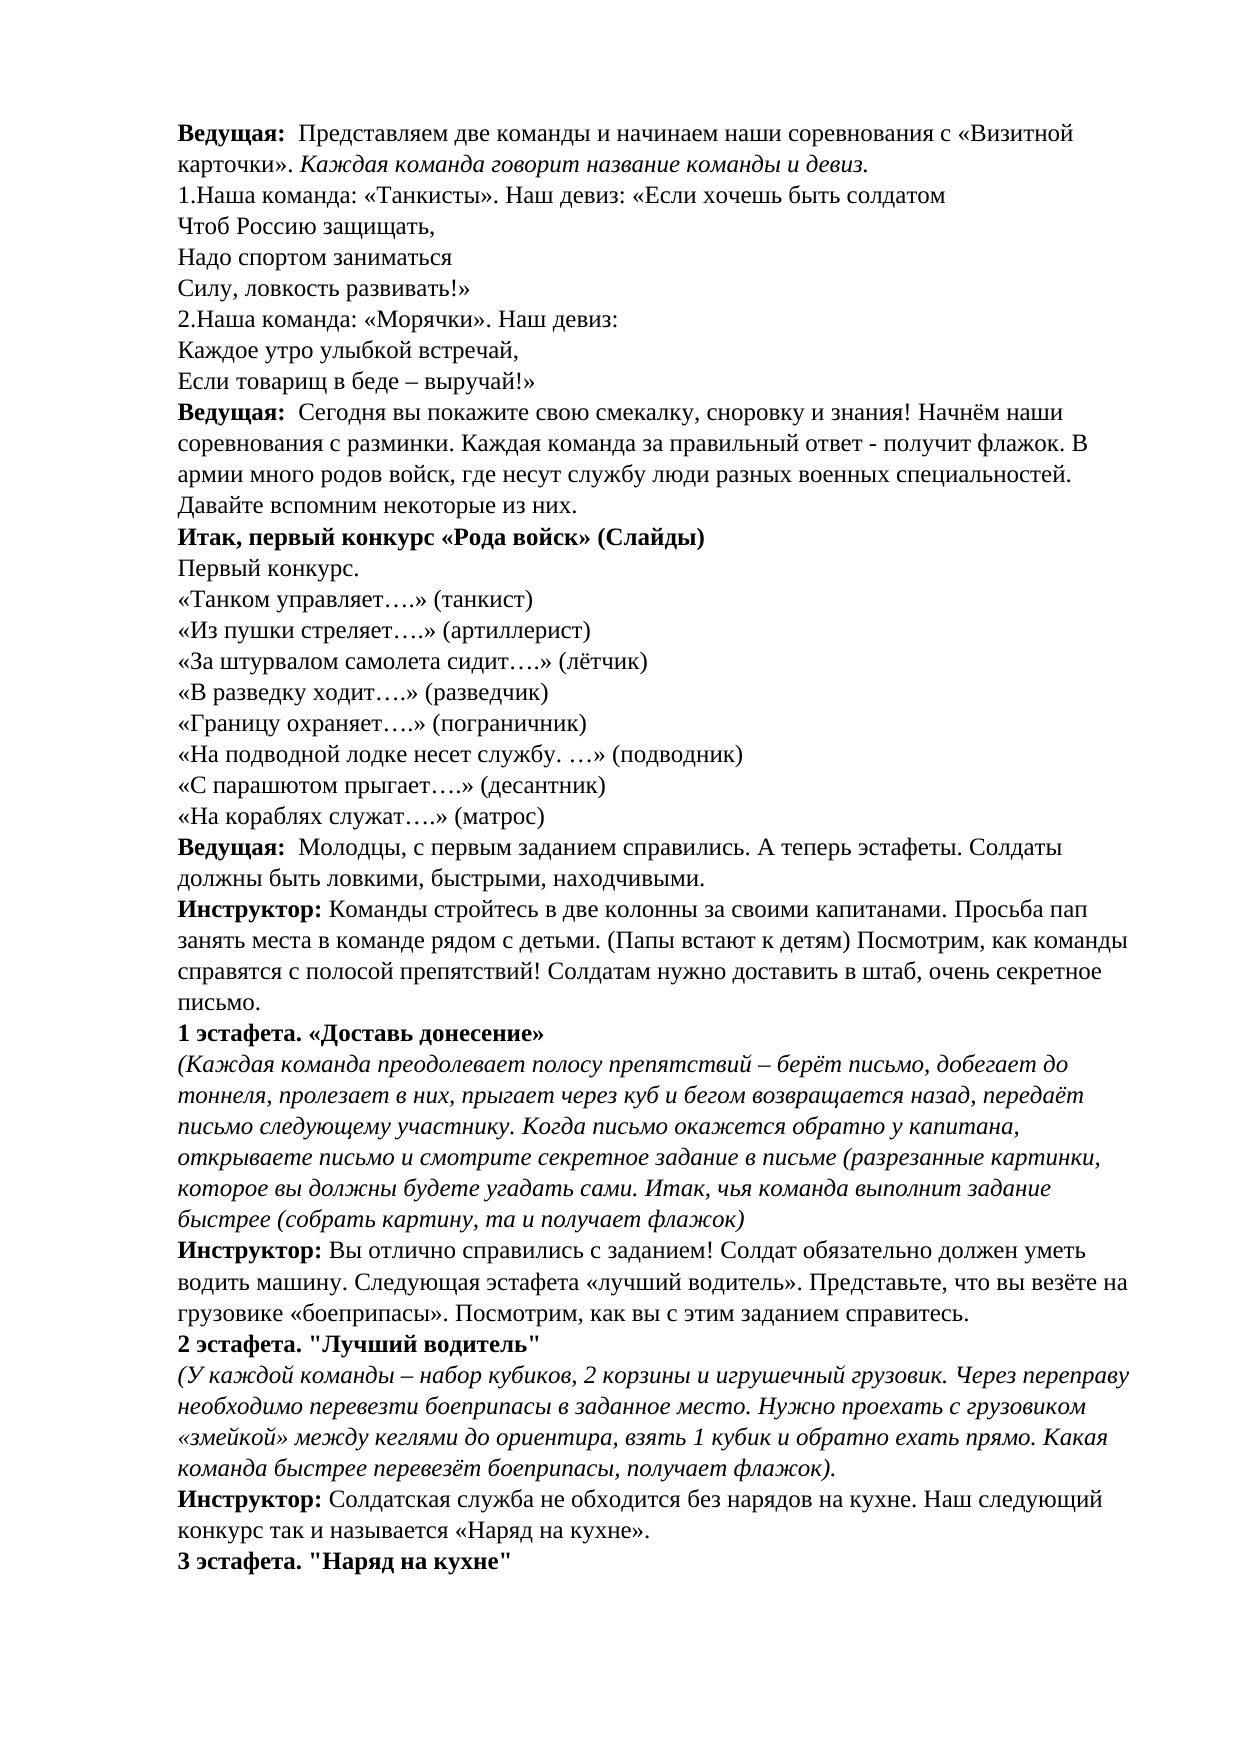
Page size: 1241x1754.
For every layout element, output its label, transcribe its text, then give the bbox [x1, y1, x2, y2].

text Инструктор: Солдатская служба не обходится без нарядов на кухне. Наш следующий конкурс так и называется «Наряд на кухне». [177, 1484, 1152, 1544]
text Надо спортом заниматься [177, 242, 1152, 271]
text 3 эстафета. "Наряд на кухне" [177, 1546, 1152, 1575]
text 1.Наша команда: «Танкисты». Наш девиз: «Если хочешь быть солдатом [177, 180, 1152, 209]
text Если товарищ в беде – выручай!» [177, 366, 1152, 395]
text Первый конкурс. [177, 553, 1152, 581]
text (Каждая команда преодолевает полосу препятствий – берёт письмо, добегает до тоннеля, пролезает в них, прыгает через куб и бегом возвращается назад, передаёт письмо следующему участнику. Когда письмо окажется обратно у капитана, открываете письмо и смотрите секретное задание в письме (разрезанные картинки, которое вы должны будете угадать сами. Итак, чья команда выполнит задание быстрее (собрать картину, та и получает флажок) [177, 1049, 1152, 1233]
text Инструктор: Вы отлично справились с заданием! Солдат обязательно должен уметь водить машину. Следующая эстафета «лучший водитель». Представьте, что вы везёте на грузовике «боеприпасы». Посмотрим, как вы с этим заданием справитесь. [177, 1236, 1152, 1326]
text «На кораблях служат….» (матрос) [177, 801, 1152, 830]
text «Границу охраняет….» (пограничник) [177, 708, 1152, 737]
text «На подводной лодке несет службу. …» (подводник) [177, 739, 1152, 768]
text «В разведку ходит….» (разведчик) [177, 677, 1152, 706]
text 2 эстафета. "Лучший водитель" [177, 1329, 1152, 1357]
text Итак, первый конкурс «Рода войск» (Слайды) [177, 522, 1152, 550]
text Ведущая: Представляем две команды и начинаем наши соревнования с «Визитной карточки». Каждая команда говорит название команды и девиз. [177, 118, 1152, 178]
text «Из пушки стреляет….» (артиллерист) [177, 615, 1152, 643]
text Каждое утро улыбкой встречай, [177, 335, 1152, 364]
text 2.Наша команда: «Морячки». Наш девиз: [177, 304, 1152, 333]
text Силу, ловкость развивать!» [177, 273, 1152, 302]
text Чтоб Россию защищать, [177, 211, 1152, 240]
text «За штурвалом самолета сидит….» (лётчик) [177, 646, 1152, 674]
text (У каждой команды – набор кубиков, 2 корзины и игрушечный грузовик. Через переправу необходимо перевезти боеприпасы в заданное место. Нужно проехать с грузовиком «змейкой» между кеглями до ориентира, взять 1 кубик и обратно ехать прямо. Какая команда быстрее перевезёт боеприпасы, получает флажок). [177, 1360, 1152, 1482]
text Инструктор: Команды стройтесь в две колонны за своими капитанами. Просьба пап занять места в команде рядом с детьми. (Папы встают к детям) Посмотрим, как команды справятся с полосой препятствий! Солдатам нужно доставить в штаб, очень секретное письмо. [177, 894, 1152, 1016]
text «С парашютом прыгает….» (десантник) [177, 770, 1152, 799]
text Ведущая: Молодцы, с первым заданием справились. А теперь эстафеты. Солдаты должны быть ловкими, быстрыми, находчивыми. [177, 832, 1152, 892]
text 1 эстафета. «Доставь донесение» [177, 1018, 1152, 1047]
text Ведущая: Сегодня вы покажите свою смекалку, сноровку и знания! Начнём наши соревнования с разминки. Каждая команда за правильный ответ - получит флажок. В армии много родов войск, где несут службу люди разных военных специальностей. Давайте вспомним некоторые из них. [177, 397, 1152, 519]
text «Танком управляет….» (танкист) [177, 584, 1152, 612]
